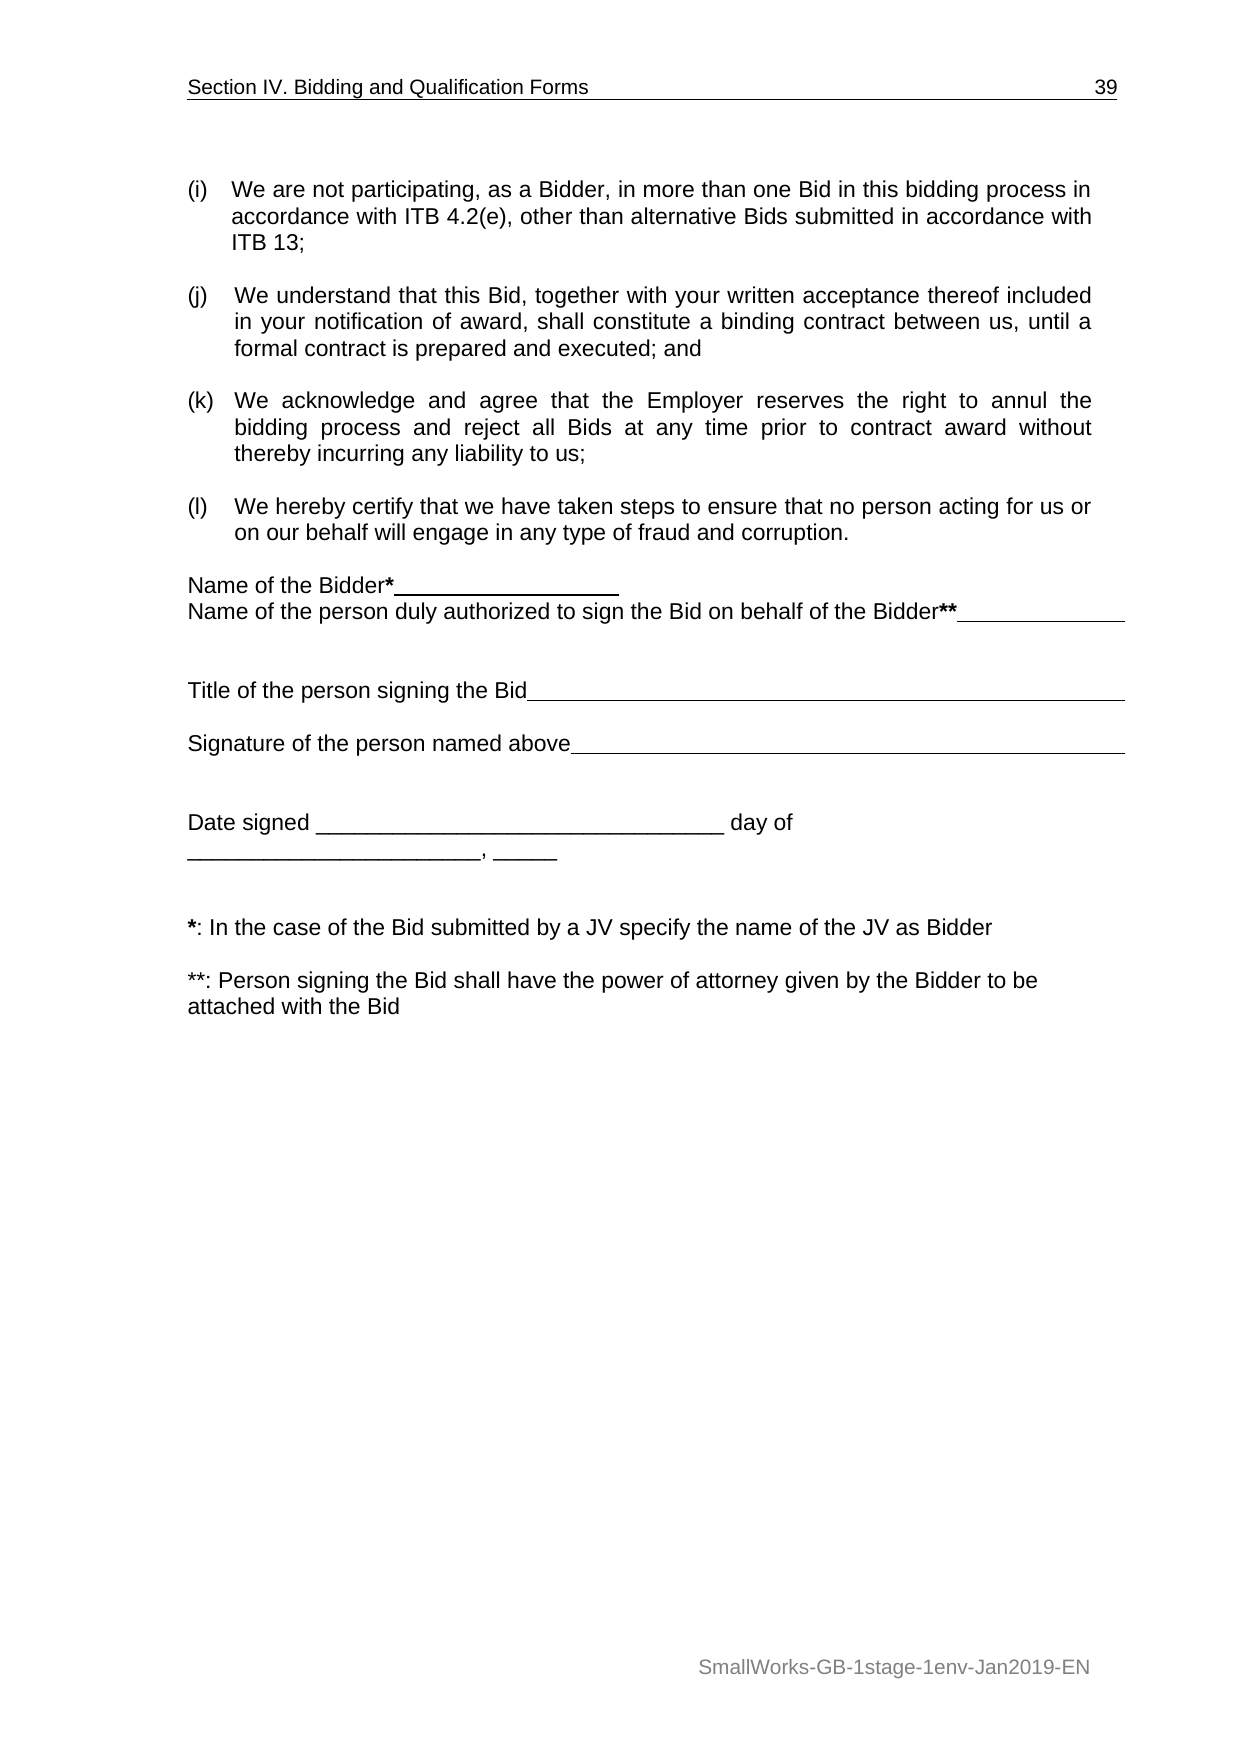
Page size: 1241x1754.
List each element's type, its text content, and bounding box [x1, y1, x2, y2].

list We are not participating, as a Bidder, in more than one Bid in this bidding process in accordance with ITB 4.2(e), other than alternative Bids submitted in accordance with ITB 13; [187, 176, 1093, 255]
text (l) We hereby certify that we have taken steps to ensure that no person acting for us or on our behalf will engage in any type of fraud and corruption. [187, 493, 1093, 545]
text (j) We understand that this Bid, together with your written acceptance thereof included in your notification of award, shall constitute a binding contract between us, until a formal contract is prepared and executed; and [187, 282, 1093, 361]
text Name of the person duly authorized to sign the Bid on behalf of the Bidder** [187, 598, 1093, 624]
text Title of the person signing the Bid [187, 677, 1093, 703]
text (k) We acknowledge and agree that the Employer reserves the right to annul the bidding process and reject all Bids at any time prior to contract award without thereby incurring any liability to us; [187, 387, 1093, 466]
text Name of the Bidder* [187, 572, 1093, 598]
text Date signed ________________________________ day of _______________________, _____ [187, 809, 1093, 862]
text *: In the case of the Bid submitted by a JV specify the name of the JV as Bidder [187, 914, 1093, 941]
text Signature of the person named above [187, 730, 1093, 756]
text **: Person signing the Bid shall have the power of attorney given by the Bidder to be attached with the Bid [187, 967, 1093, 1020]
